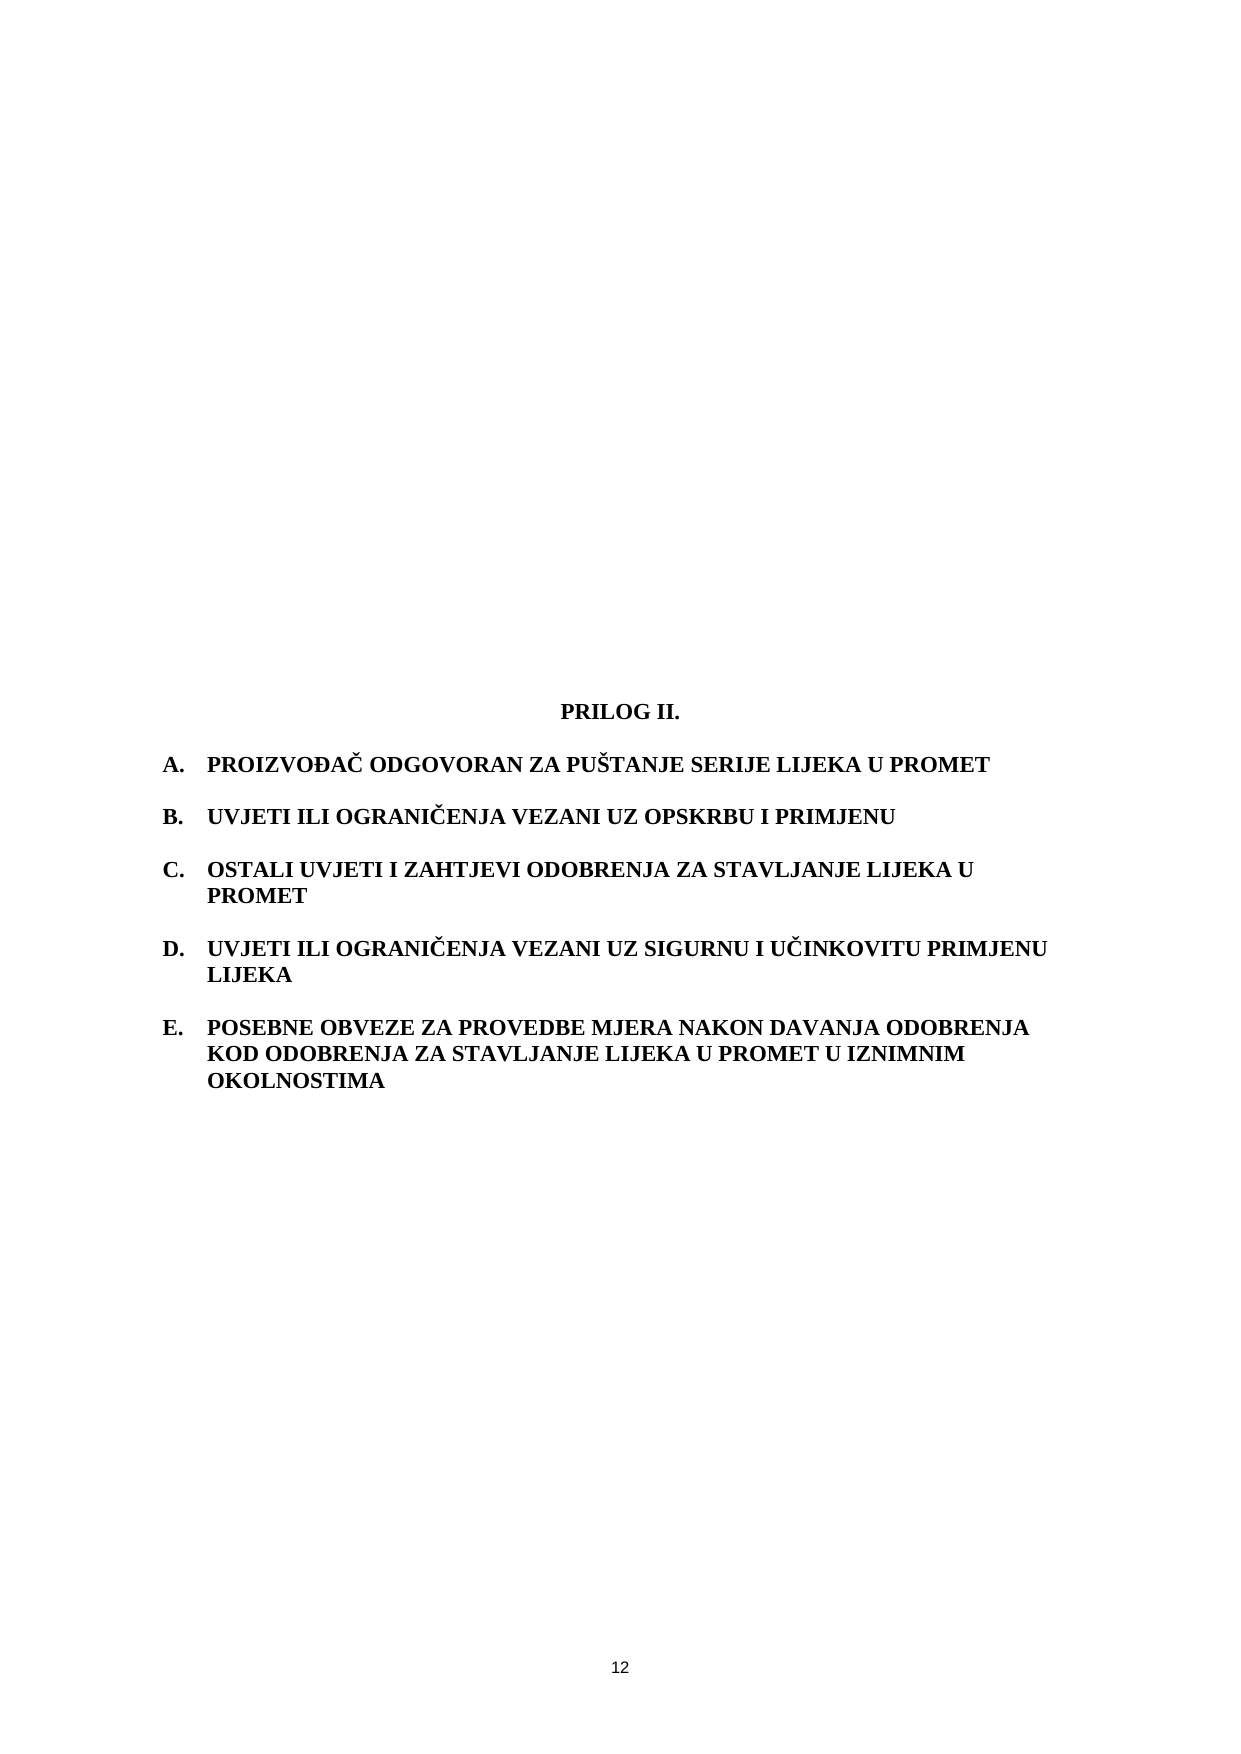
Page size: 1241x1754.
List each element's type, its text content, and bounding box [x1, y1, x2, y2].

list POSEBNE OBVEZE ZA PROVEDBE MJERA NAKON DAVANJA ODOBRENJA KOD ODOBRENJA ZA STAVLJANJE LIJEKA U PROMET U IZNIMNIM OKOLNOSTIMA [162, 1014, 1080, 1093]
list UVJETI ILI OGRANIČENJA VEZANI UZ OPSKRBU I PRIMJENU [162, 803, 1080, 830]
list UVJETI ILI OGRANIČENJA VEZANI UZ SIGURNU I UČINKOVITU PRIMJENU LIJEKA [162, 935, 1080, 988]
text PRILOG II. [148, 698, 1092, 724]
list OSTALI UVJETI I ZAHTJEVI ODOBRENJA ZA STAVLJANJE LIJEKA U PROMET [162, 856, 1080, 909]
list PROIZVOĐAČ ODGOVORAN ZA PUŠTANJE SERIJE LIJEKA U PROMET [162, 751, 1080, 777]
